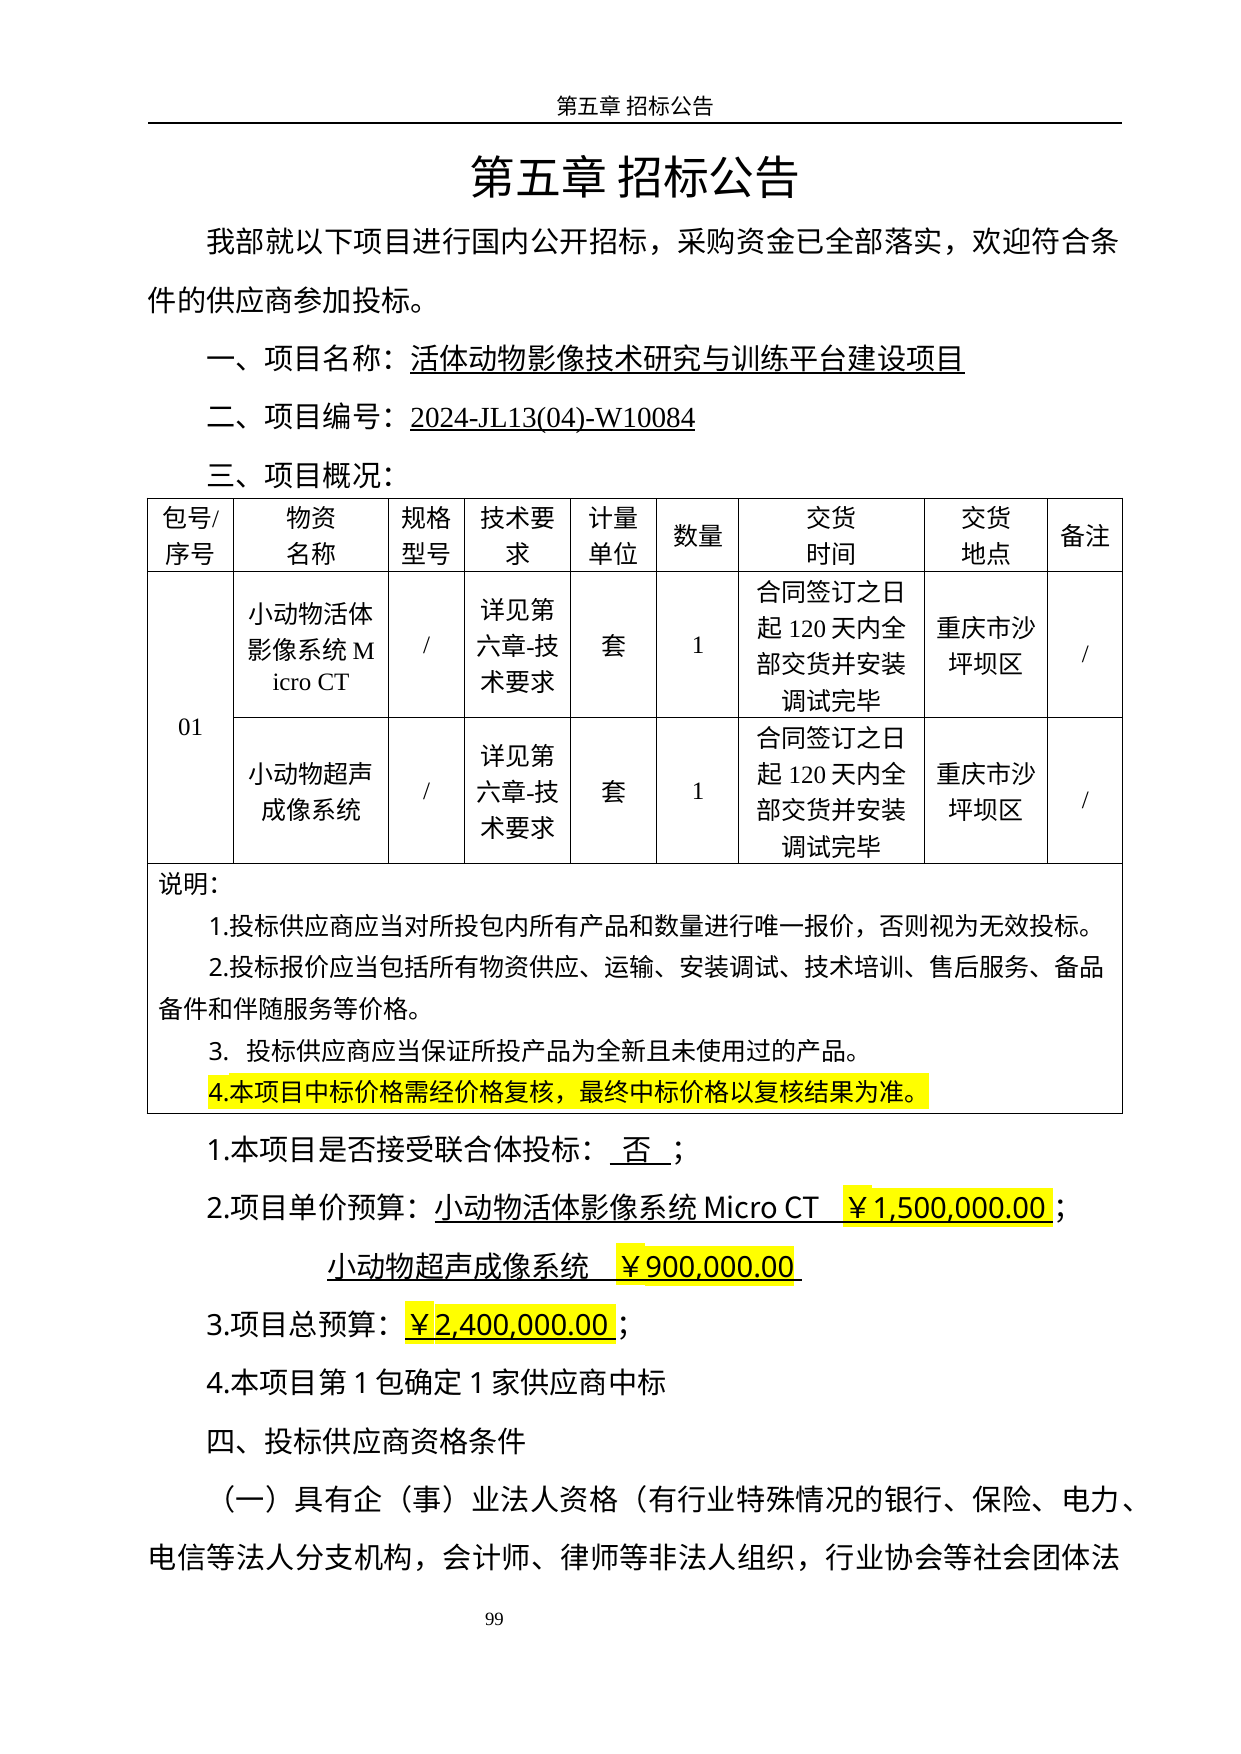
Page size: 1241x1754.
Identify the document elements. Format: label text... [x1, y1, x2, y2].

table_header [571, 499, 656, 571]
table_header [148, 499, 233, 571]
text 2.项目单价预算：小动物活体影像系统Micro CT ￥1,500,000.00 ； [148, 1172, 1122, 1230]
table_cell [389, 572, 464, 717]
text 1.本项目是否接受联合体投标： 否 ； [148, 1114, 1122, 1172]
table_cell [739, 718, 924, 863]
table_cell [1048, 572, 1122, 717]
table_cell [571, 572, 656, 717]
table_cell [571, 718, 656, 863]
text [148, 1464, 1122, 1580]
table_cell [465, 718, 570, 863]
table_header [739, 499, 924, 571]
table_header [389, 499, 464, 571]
list 三、项目概况： [148, 439, 1122, 498]
text 我部就以下项目进行国内公开招标，采购资金已全部落实，欢迎符合条件的供应商参加投标。 [148, 206, 1122, 323]
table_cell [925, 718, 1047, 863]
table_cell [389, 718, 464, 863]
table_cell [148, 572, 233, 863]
list 四、投标供应商资格条件 [148, 1405, 1122, 1464]
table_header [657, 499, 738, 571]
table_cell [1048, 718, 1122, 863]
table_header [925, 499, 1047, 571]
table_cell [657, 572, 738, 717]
text 小动物超声成像系统 ￥900,000.00 [148, 1230, 1122, 1289]
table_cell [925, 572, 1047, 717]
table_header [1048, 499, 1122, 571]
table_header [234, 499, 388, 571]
list 二、项目编号：2024-JL13(04)-W10084 [148, 381, 1122, 439]
text 4.本项目第1包确定1家供应商中标 [148, 1347, 1122, 1405]
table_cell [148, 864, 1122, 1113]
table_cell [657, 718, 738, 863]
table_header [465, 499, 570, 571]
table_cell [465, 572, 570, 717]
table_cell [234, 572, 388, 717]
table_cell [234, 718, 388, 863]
list 一、项目名称：活体动物影像技术研究与训练平台建设项目 [148, 323, 1122, 381]
text 3.项目总预算：￥2,400,000.00 ； [148, 1289, 1122, 1347]
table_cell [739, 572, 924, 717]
subtitle 第五章 招标公告 [148, 148, 1122, 206]
